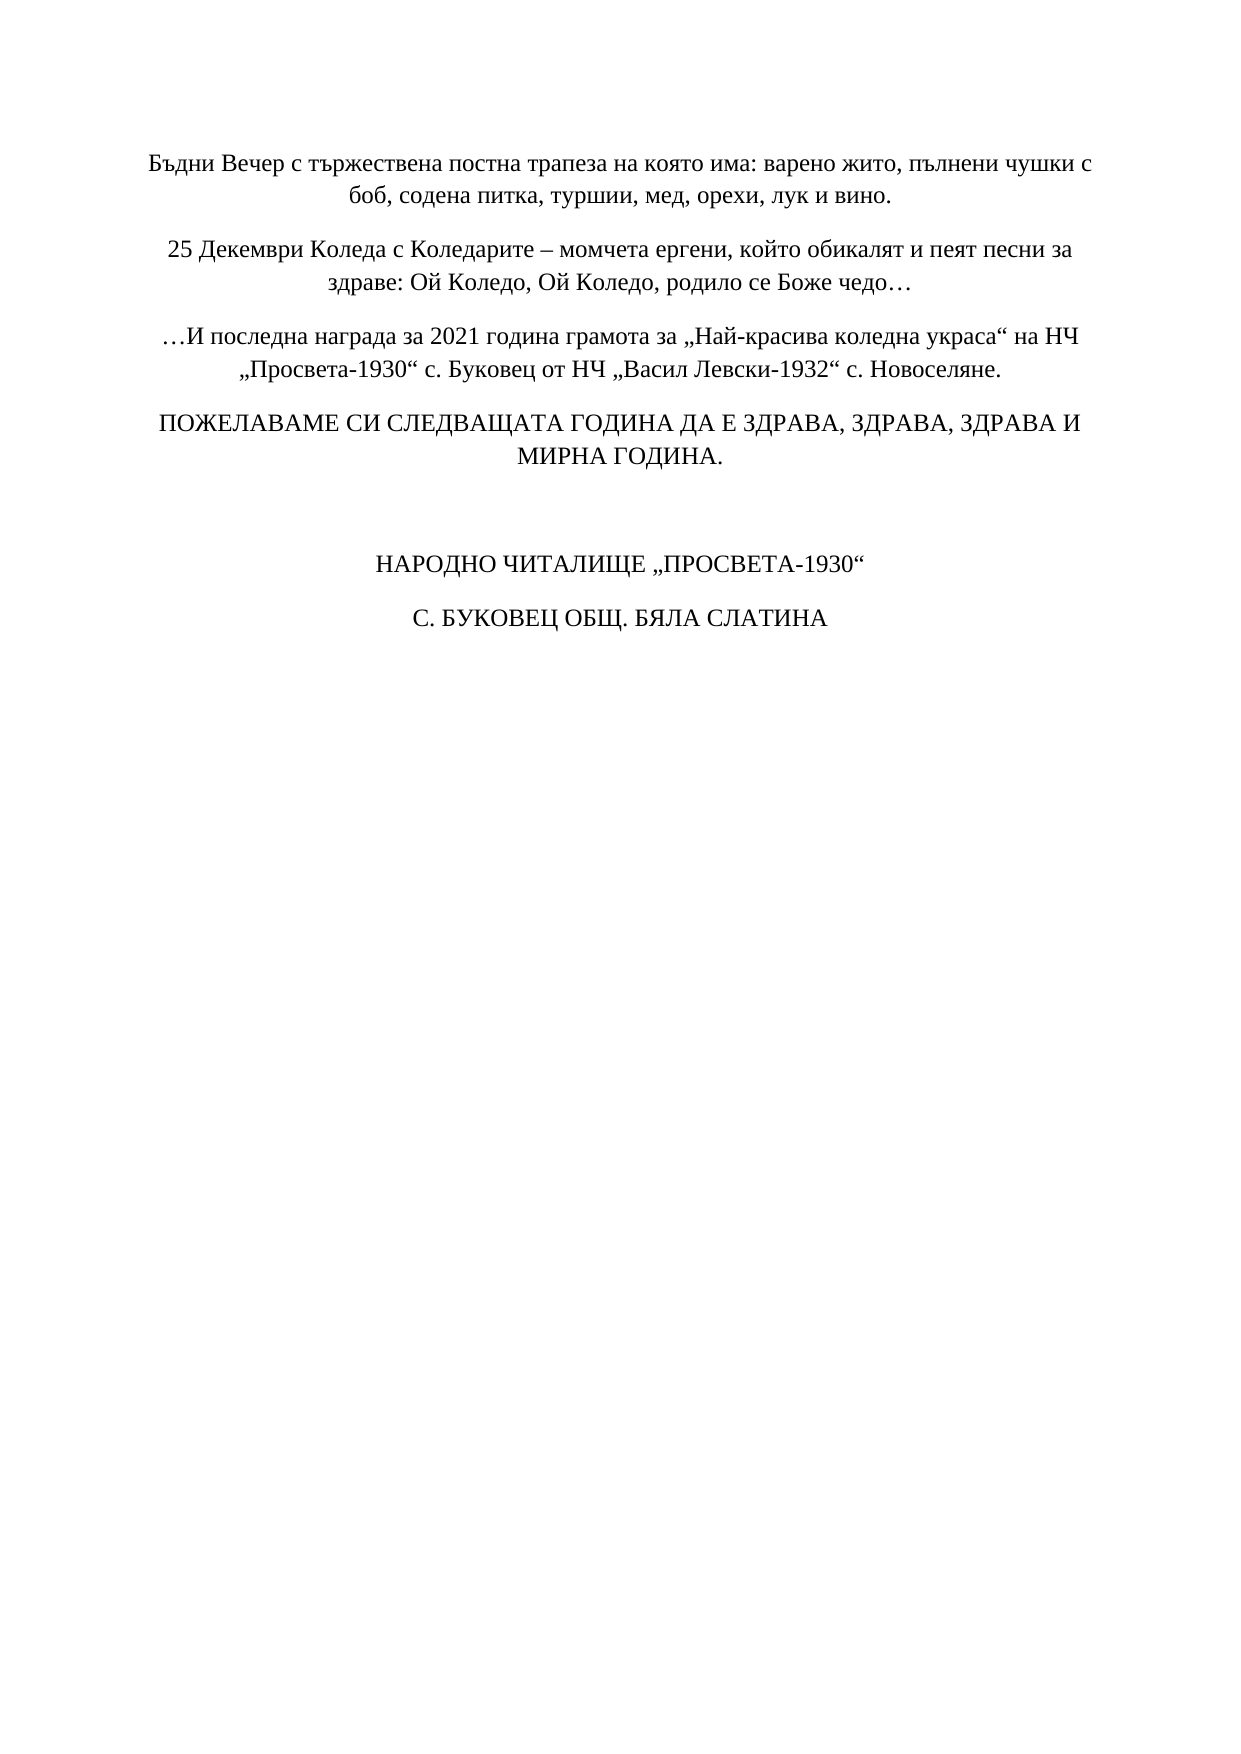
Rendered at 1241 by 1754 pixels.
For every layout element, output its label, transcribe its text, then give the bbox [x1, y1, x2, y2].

text 25 Декември Коледа с Коледарите – момчета ергени, който обикалят и пеят песни за здраве: Ой Коледо, Ой Коледо, родило се Боже чедо… [148, 234, 1093, 296]
text …И последна награда за 2021 година грамота за „Най-красива коледна украса“ на НЧ „Просвета-1930“ с. Буковец от НЧ „Васил Левски-1932“ с. Новоселяне. [148, 321, 1093, 383]
text С. БУКОВЕЦ ОБЩ. БЯЛА СЛАТИНА [148, 603, 1093, 632]
text НАРОДНО ЧИТАЛИЩЕ „ПРОСВЕТА-1930“ [148, 549, 1093, 578]
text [148, 148, 1093, 209]
text ПОЖЕЛАВАМЕ СИ СЛЕДВАЩАТА ГОДИНА ДА Е ЗДРАВА, ЗДРАВА, ЗДРАВА И МИРНА ГОДИНА. [148, 408, 1093, 470]
